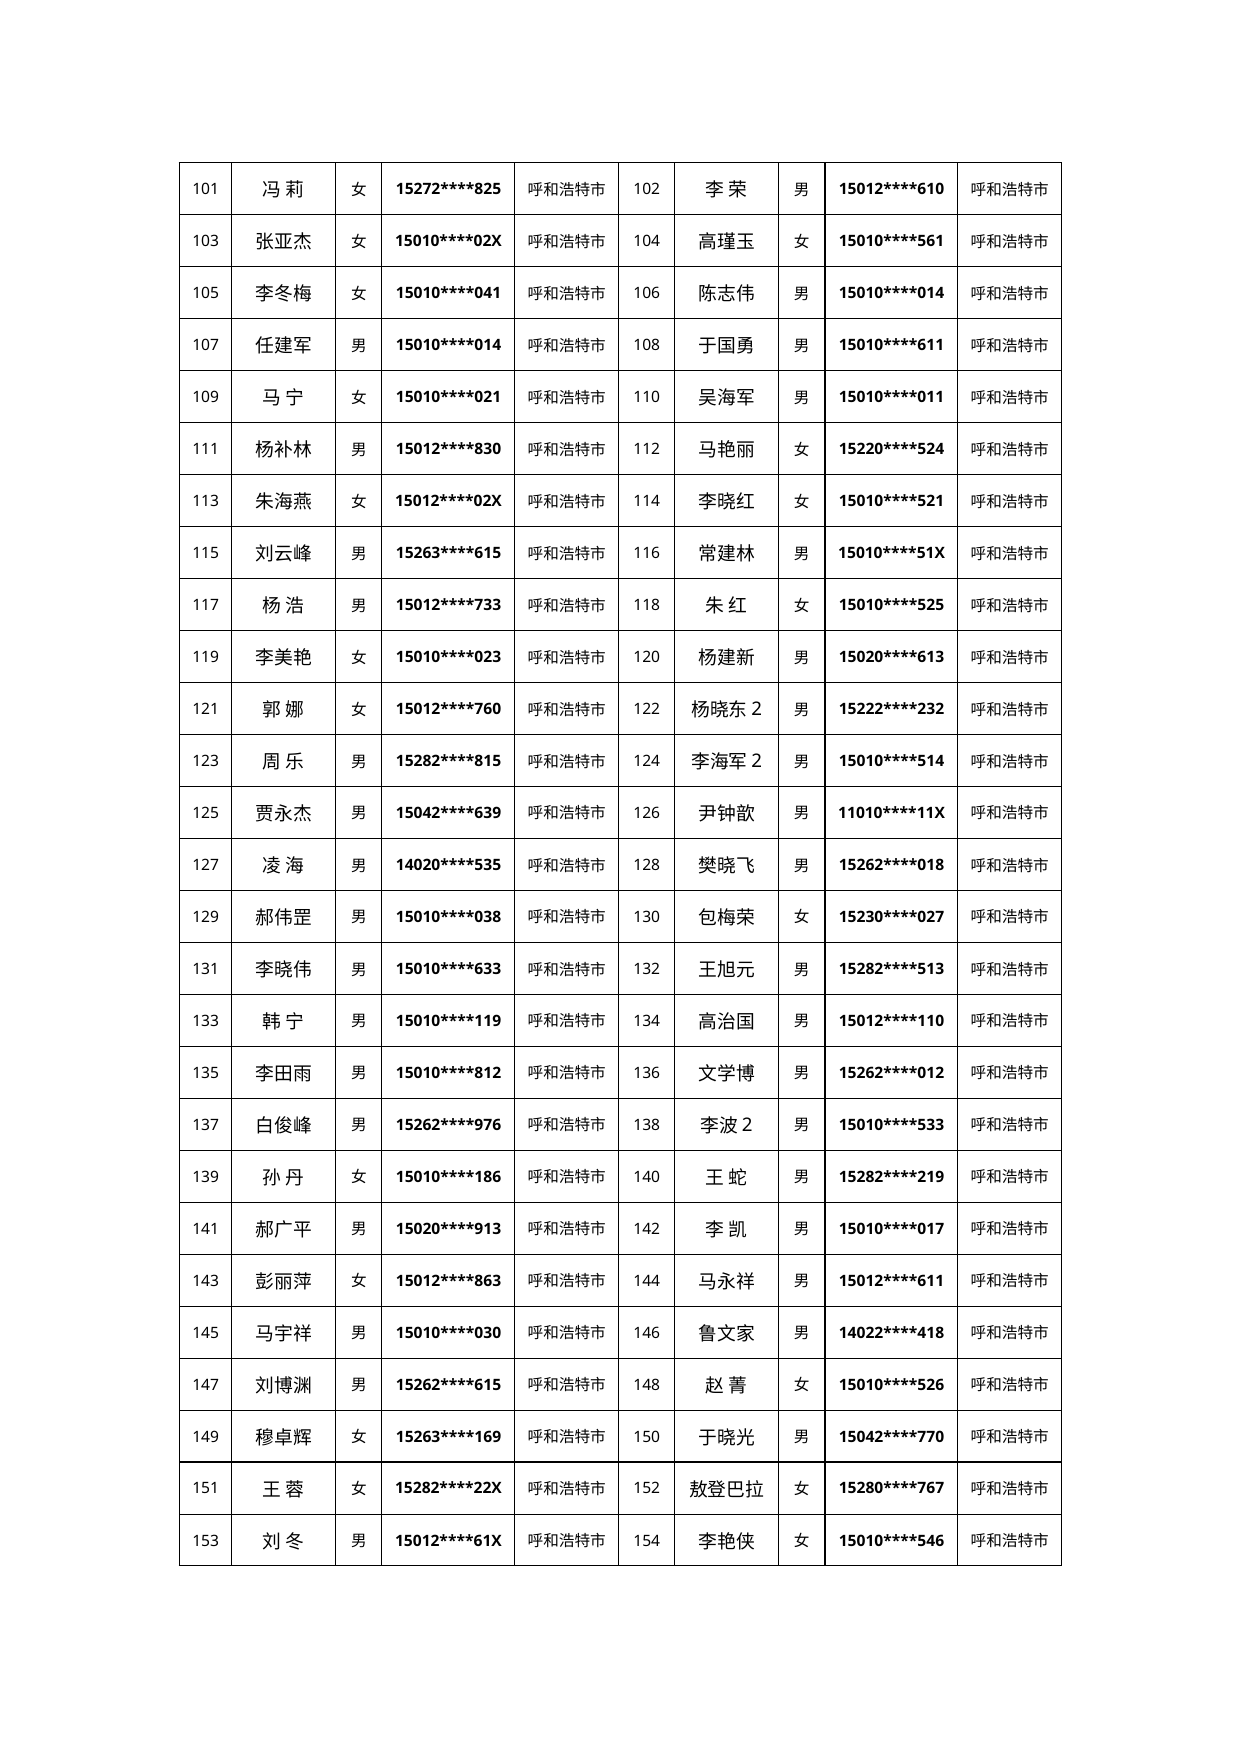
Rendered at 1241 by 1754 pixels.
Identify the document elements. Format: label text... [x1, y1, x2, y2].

table_cell 呼和浩特市 [958, 215, 1061, 266]
table_cell 郝广平 [232, 1203, 335, 1253]
table_cell 136 [619, 1047, 674, 1098]
table_cell 呼和浩特市 [958, 423, 1061, 474]
table_cell 呼和浩特市 [515, 735, 618, 786]
table_cell 女 [336, 371, 381, 422]
table_cell 152 [619, 1463, 674, 1513]
table_cell 呼和浩特市 [515, 1099, 618, 1149]
table_cell 呼和浩特市 [958, 1307, 1061, 1357]
table_cell 109 [180, 371, 231, 422]
table_cell 121 [180, 683, 231, 734]
table_cell 朱海燕 [232, 475, 335, 526]
table_cell 男 [336, 995, 381, 1046]
table_cell 15010****021 [382, 371, 514, 422]
table_cell 包梅荣 [675, 891, 778, 942]
table_cell 男 [779, 163, 824, 214]
table_cell 15010****017 [826, 1203, 957, 1253]
table_cell 杨晓东2 [675, 683, 778, 734]
table_cell 15012****610 [826, 163, 957, 214]
table_cell 143 [180, 1255, 231, 1306]
table_cell 15263****615 [382, 527, 514, 578]
table_cell 117 [180, 579, 231, 630]
table_cell 男 [779, 735, 824, 786]
table_cell 男 [336, 735, 381, 786]
table_cell 15262****018 [826, 839, 957, 890]
table_cell 15280****767 [826, 1463, 957, 1513]
table_cell 女 [336, 1151, 381, 1202]
table_cell 15012****02X [382, 475, 514, 526]
table_cell 呼和浩特市 [958, 267, 1061, 318]
table_cell 127 [180, 839, 231, 890]
table_cell 15012****611 [826, 1255, 957, 1306]
table_cell 男 [779, 1307, 824, 1357]
table_cell 126 [619, 787, 674, 838]
table_cell 104 [619, 215, 674, 266]
table_cell 呼和浩特市 [515, 631, 618, 682]
table_cell 女 [779, 475, 824, 526]
table_cell 刘云峰 [232, 527, 335, 578]
table_cell 呼和浩特市 [958, 735, 1061, 786]
table_cell 120 [619, 631, 674, 682]
table_cell 107 [180, 319, 231, 370]
table_cell 呼和浩特市 [515, 839, 618, 890]
table_cell 孙 丹 [232, 1151, 335, 1202]
table_cell 高瑾玉 [675, 215, 778, 266]
table_cell 15012****863 [382, 1255, 514, 1306]
table_cell 樊晓飞 [675, 839, 778, 890]
table_cell 116 [619, 527, 674, 578]
table_cell 呼和浩特市 [515, 475, 618, 526]
table_cell 马 宁 [232, 371, 335, 422]
table_cell 呼和浩特市 [958, 631, 1061, 682]
table_cell 常建林 [675, 527, 778, 578]
table_cell 男 [779, 683, 824, 734]
table_cell 呼和浩特市 [515, 527, 618, 578]
table_cell 15263****169 [382, 1411, 514, 1461]
table_cell 张亚杰 [232, 215, 335, 266]
table_cell 15020****913 [382, 1203, 514, 1253]
table_cell 马宇祥 [232, 1307, 335, 1357]
table_cell 呼和浩特市 [958, 1203, 1061, 1253]
table_cell 15010****014 [382, 319, 514, 370]
table_cell 李海军2 [675, 735, 778, 786]
table_cell 王 蛇 [675, 1151, 778, 1202]
table_cell 男 [336, 787, 381, 838]
table_cell 杨 浩 [232, 579, 335, 630]
table_cell 15010****041 [382, 267, 514, 318]
table_cell 杨建新 [675, 631, 778, 682]
table_cell 女 [779, 579, 824, 630]
table_cell 男 [336, 839, 381, 890]
table_cell 男 [336, 1307, 381, 1357]
table_cell 123 [180, 735, 231, 786]
table_cell 女 [336, 215, 381, 266]
table_cell 呼和浩特市 [958, 1099, 1061, 1149]
table_cell 呼和浩特市 [958, 1359, 1061, 1409]
table_cell 137 [180, 1099, 231, 1149]
table_cell 白俊峰 [232, 1099, 335, 1149]
table_cell 15012****760 [382, 683, 514, 734]
table_cell 125 [180, 787, 231, 838]
table_cell 呼和浩特市 [958, 163, 1061, 214]
table_cell 男 [336, 891, 381, 942]
table_cell 男 [779, 1203, 824, 1253]
table_cell 郭 娜 [232, 683, 335, 734]
table_cell 女 [779, 423, 824, 474]
table_cell 女 [336, 475, 381, 526]
table_cell 朱 红 [675, 579, 778, 630]
table_cell 128 [619, 839, 674, 890]
table_cell 呼和浩特市 [515, 943, 618, 994]
table_cell 呼和浩特市 [515, 683, 618, 734]
table_cell 15282****815 [382, 735, 514, 786]
table_cell 尹钟歆 [675, 787, 778, 838]
table_cell 凌 海 [232, 839, 335, 890]
table_cell 王旭元 [675, 943, 778, 994]
table_cell 王 蓉 [232, 1463, 335, 1513]
table_cell 15272****825 [382, 163, 514, 214]
table_cell 呼和浩特市 [958, 1047, 1061, 1098]
table_cell 男 [779, 1255, 824, 1306]
table_cell 15010****533 [826, 1099, 957, 1149]
table_cell 105 [180, 267, 231, 318]
table_cell 154 [619, 1515, 674, 1565]
table_cell 15010****014 [826, 267, 957, 318]
table_cell 冯 莉 [232, 163, 335, 214]
table_cell 15282****219 [826, 1151, 957, 1202]
table_cell 113 [180, 475, 231, 526]
table_cell 15010****633 [382, 943, 514, 994]
table_cell 呼和浩特市 [515, 1463, 618, 1513]
table_cell 男 [779, 371, 824, 422]
table_cell 呼和浩特市 [958, 1463, 1061, 1513]
table_cell 呼和浩特市 [515, 215, 618, 266]
table_cell 呼和浩特市 [958, 1255, 1061, 1306]
table_cell 15010****51X [826, 527, 957, 578]
table_cell 呼和浩特市 [515, 1255, 618, 1306]
table_cell 男 [336, 1203, 381, 1253]
table_cell 女 [779, 1359, 824, 1409]
table_cell 呼和浩特市 [958, 787, 1061, 838]
table_cell 彭丽萍 [232, 1255, 335, 1306]
table_cell 李晓红 [675, 475, 778, 526]
table_cell 男 [779, 527, 824, 578]
table_cell 153 [180, 1515, 231, 1565]
table_cell 144 [619, 1255, 674, 1306]
table_cell 15010****119 [382, 995, 514, 1046]
table_cell 132 [619, 943, 674, 994]
table_cell 女 [336, 683, 381, 734]
table_cell 11010****11X [826, 787, 957, 838]
table_cell 15010****611 [826, 319, 957, 370]
table_cell 101 [180, 163, 231, 214]
table_cell 男 [336, 943, 381, 994]
table_cell 151 [180, 1463, 231, 1513]
table_cell 女 [336, 1255, 381, 1306]
table_cell 呼和浩特市 [958, 371, 1061, 422]
table_cell 李美艳 [232, 631, 335, 682]
table_cell 李田雨 [232, 1047, 335, 1098]
table_cell 女 [779, 215, 824, 266]
table_cell 呼和浩特市 [958, 839, 1061, 890]
table_cell 129 [180, 891, 231, 942]
table_cell 15010****023 [382, 631, 514, 682]
table_cell 110 [619, 371, 674, 422]
table_cell 贾永杰 [232, 787, 335, 838]
table_cell 吴海军 [675, 371, 778, 422]
table_cell 142 [619, 1203, 674, 1253]
table_cell 124 [619, 735, 674, 786]
table_cell 呼和浩特市 [958, 319, 1061, 370]
table_cell 刘博渊 [232, 1359, 335, 1409]
table_cell 男 [336, 579, 381, 630]
table_cell 呼和浩特市 [515, 1515, 618, 1565]
table_cell 文学博 [675, 1047, 778, 1098]
table_cell 男 [336, 527, 381, 578]
table_cell 男 [336, 423, 381, 474]
table_cell 女 [336, 163, 381, 214]
table_cell 15262****615 [382, 1359, 514, 1409]
table_cell 15010****812 [382, 1047, 514, 1098]
table_cell 呼和浩特市 [515, 579, 618, 630]
table_cell 男 [336, 1047, 381, 1098]
table_cell 15010****02X [382, 215, 514, 266]
table_cell 15042****639 [382, 787, 514, 838]
table_cell 15282****513 [826, 943, 957, 994]
table_cell 呼和浩特市 [958, 527, 1061, 578]
table_cell 高治国 [675, 995, 778, 1046]
table_cell 女 [336, 631, 381, 682]
table_cell 呼和浩特市 [515, 1411, 618, 1461]
table_cell 15262****012 [826, 1047, 957, 1098]
table_cell 118 [619, 579, 674, 630]
table_cell 呼和浩特市 [515, 1047, 618, 1098]
table_cell 15012****61X [382, 1515, 514, 1565]
table_cell 15012****733 [382, 579, 514, 630]
table_cell 马艳丽 [675, 423, 778, 474]
table_cell 呼和浩特市 [958, 683, 1061, 734]
table_cell 李冬梅 [232, 267, 335, 318]
table_cell 149 [180, 1411, 231, 1461]
table_cell 139 [180, 1151, 231, 1202]
table_cell 15230****027 [826, 891, 957, 942]
table_cell 马永祥 [675, 1255, 778, 1306]
table_cell 111 [180, 423, 231, 474]
table_cell 15262****976 [382, 1099, 514, 1149]
table_cell 呼和浩特市 [958, 995, 1061, 1046]
table_cell 15010****038 [382, 891, 514, 942]
table_cell 鲁文家 [675, 1307, 778, 1357]
table_cell 呼和浩特市 [515, 1151, 618, 1202]
table_cell 男 [779, 787, 824, 838]
table_cell 15222****232 [826, 683, 957, 734]
table_cell 135 [180, 1047, 231, 1098]
table_cell 14022****418 [826, 1307, 957, 1357]
table_cell 于晓光 [675, 1411, 778, 1461]
table_cell 男 [779, 943, 824, 994]
table_cell 115 [180, 527, 231, 578]
table_cell 15010****011 [826, 371, 957, 422]
table_cell 李 荣 [675, 163, 778, 214]
table_cell 108 [619, 319, 674, 370]
table_cell 112 [619, 423, 674, 474]
table_cell 赵 菁 [675, 1359, 778, 1409]
table_cell 15010****526 [826, 1359, 957, 1409]
table_cell 呼和浩特市 [958, 1515, 1061, 1565]
table_cell 杨补林 [232, 423, 335, 474]
table_cell 呼和浩特市 [958, 579, 1061, 630]
table_cell 119 [180, 631, 231, 682]
table_cell 103 [180, 215, 231, 266]
table_cell 15012****830 [382, 423, 514, 474]
table_cell 呼和浩特市 [515, 163, 618, 214]
table_cell 114 [619, 475, 674, 526]
table_cell 147 [180, 1359, 231, 1409]
table_cell 于国勇 [675, 319, 778, 370]
table_cell 周 乐 [232, 735, 335, 786]
table_cell 男 [336, 1515, 381, 1565]
table_cell 呼和浩特市 [515, 267, 618, 318]
table_cell 男 [779, 1151, 824, 1202]
table_cell 呼和浩特市 [515, 891, 618, 942]
table_cell 敖登巴拉 [675, 1463, 778, 1513]
table_cell 任建军 [232, 319, 335, 370]
table_cell 男 [336, 1359, 381, 1409]
table_cell 呼和浩特市 [515, 1203, 618, 1253]
table_cell 15010****561 [826, 215, 957, 266]
table_cell 男 [779, 631, 824, 682]
table_cell 男 [779, 1047, 824, 1098]
table_cell 146 [619, 1307, 674, 1357]
table_cell 15010****521 [826, 475, 957, 526]
table_cell 男 [779, 267, 824, 318]
table_cell 呼和浩特市 [958, 943, 1061, 994]
table_cell 133 [180, 995, 231, 1046]
table_cell 呼和浩特市 [515, 995, 618, 1046]
table_cell 141 [180, 1203, 231, 1253]
table_cell 男 [336, 1099, 381, 1149]
table_cell 138 [619, 1099, 674, 1149]
table_cell 呼和浩特市 [515, 423, 618, 474]
table_cell 134 [619, 995, 674, 1046]
table_cell 15010****030 [382, 1307, 514, 1357]
table_cell 女 [336, 267, 381, 318]
table_cell 男 [779, 1411, 824, 1461]
table_cell 15020****613 [826, 631, 957, 682]
table_cell 郝伟罡 [232, 891, 335, 942]
table_cell 呼和浩特市 [515, 1359, 618, 1409]
table_cell 14020****535 [382, 839, 514, 890]
table_cell 刘 冬 [232, 1515, 335, 1565]
table_cell 15010****186 [382, 1151, 514, 1202]
table_cell 145 [180, 1307, 231, 1357]
table_cell 呼和浩特市 [515, 371, 618, 422]
table_cell 李艳侠 [675, 1515, 778, 1565]
table_cell 女 [336, 1463, 381, 1513]
table_cell 李波2 [675, 1099, 778, 1149]
table_cell 呼和浩特市 [958, 891, 1061, 942]
table_cell 148 [619, 1359, 674, 1409]
table_cell 女 [779, 1463, 824, 1513]
table_cell 140 [619, 1151, 674, 1202]
table_cell 15012****110 [826, 995, 957, 1046]
table_cell 韩 宁 [232, 995, 335, 1046]
table_cell 李晓伟 [232, 943, 335, 994]
table_cell 陈志伟 [675, 267, 778, 318]
table_cell 15220****524 [826, 423, 957, 474]
table_cell 男 [336, 319, 381, 370]
table_cell 15010****514 [826, 735, 957, 786]
table_cell 122 [619, 683, 674, 734]
table_cell 呼和浩特市 [958, 475, 1061, 526]
table_cell 女 [779, 891, 824, 942]
table_cell 呼和浩特市 [515, 1307, 618, 1357]
table_cell 15010****546 [826, 1515, 957, 1565]
table_cell 男 [779, 839, 824, 890]
table_cell 130 [619, 891, 674, 942]
table_cell 15010****525 [826, 579, 957, 630]
table_cell 呼和浩特市 [958, 1151, 1061, 1202]
table_cell 女 [336, 1411, 381, 1461]
table_cell 男 [779, 995, 824, 1046]
table_cell 男 [779, 1099, 824, 1149]
table_cell 106 [619, 267, 674, 318]
table_cell 李 凯 [675, 1203, 778, 1253]
table_cell 102 [619, 163, 674, 214]
table_cell 15042****770 [826, 1411, 957, 1461]
table_cell 男 [779, 319, 824, 370]
table_cell 150 [619, 1411, 674, 1461]
table_cell 女 [779, 1515, 824, 1565]
table_cell 穆卓辉 [232, 1411, 335, 1461]
table_cell 15282****22X [382, 1463, 514, 1513]
table_cell 呼和浩特市 [515, 319, 618, 370]
table_cell 呼和浩特市 [515, 787, 618, 838]
table_cell 呼和浩特市 [958, 1411, 1061, 1461]
table_cell 131 [180, 943, 231, 994]
